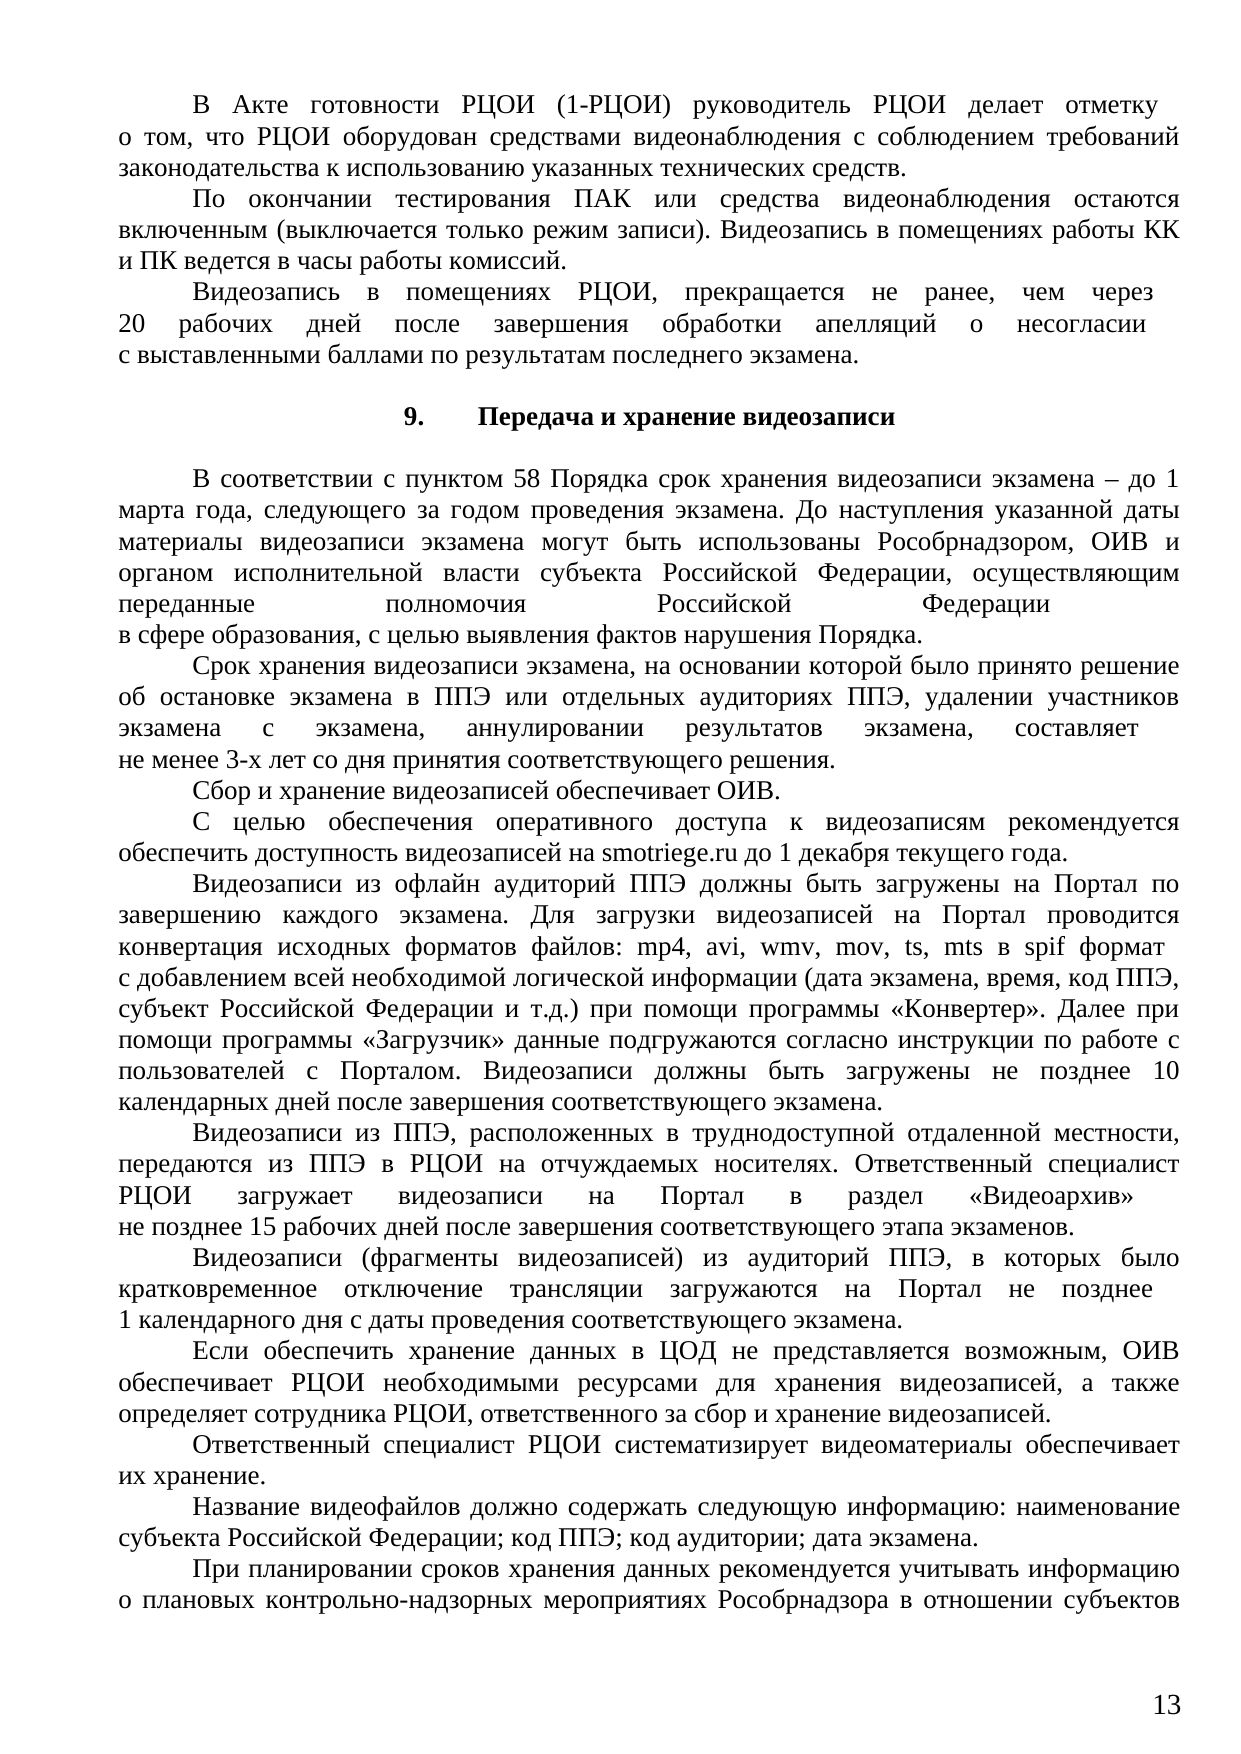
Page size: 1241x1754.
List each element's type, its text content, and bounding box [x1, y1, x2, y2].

text Ответственный специалист РЦОИ систематизирует видеоматериалы обеспечивает их хранение. [118, 1428, 1181, 1490]
text Видеозаписи из офлайн аудиторий ППЭ должны быть загружены на Портал по завершению каждого экзамена. Для загрузки видеозаписей на Портал проводится конвертация исходных форматов файлов: mp4, avi, wmv, mov, ts, mts в spif формат с добавлением всей необходимой логической информации (дата экзамена, время, код ППЭ, субъект Российской Федерации и т.д.) при помощи программы «Конвертер». Далее при помощи программы «Загрузчик» данные подгружаются согласно инструкции по работе с пользователей с Порталом. Видеозаписи должны быть загружены не позднее 10 календарных дней после завершения соответствующего экзамена. [118, 867, 1181, 1116]
subtitle Передача и хранение видеозаписи [118, 400, 1181, 431]
text С целью обеспечения оперативного доступа к видеозаписям рекомендуется обеспечить доступность видеозаписей на smotriege.ru до 1 декабря текущего года. [118, 805, 1181, 867]
text Сбор и хранение видеозаписей обеспечивает ОИВ. [118, 774, 1181, 805]
text Если обеспечить хранение данных в ЦОД не представляется возможным, ОИВ обеспечивает РЦОИ необходимыми ресурсами для хранения видеозаписей, а также определяет сотрудника РЦОИ, ответственного за сбор и хранение видеозаписей. [118, 1334, 1181, 1428]
text По окончании тестирования ПАК или средства видеонаблюдения остаются включенным (выключается только режим записи). Видеозапись в помещениях работы КК и ПК ведется в часы работы комиссий. [118, 182, 1181, 276]
text Срок хранения видеозаписи экзамена, на основании которой было принято решение об остановке экзамена в ППЭ или отдельных аудиториях ППЭ, удалении участников экзамена с экзамена, аннулировании результатов экзамена, составляет не менее 3-х лет со дня принятия соответствующего решения. [118, 649, 1181, 774]
text Видеозаписи из ППЭ, расположенных в труднодоступной отдаленной местности, передаются из ППЭ в РЦОИ на отчуждаемых носителях. Ответственный специалист РЦОИ загружает видеозаписи на Портал в раздел «Видеоархив» не позднее 15 рабочих дней после завершения соответствующего этапа экзаменов. [118, 1116, 1181, 1241]
text Название видеофайлов должно содержать следующую информацию: наименование субъекта Российской Федерации; код ППЭ; код аудитории; дата экзамена. [118, 1490, 1181, 1552]
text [118, 1552, 1181, 1615]
text В соответствии с пунктом 58 Порядка срок хранения видеозаписи экзамена – до 1 марта года, следующего за годом проведения экзамена. До наступления указанной даты материалы видеозаписи экзамена могут быть использованы Рособрнадзором, ОИВ и органом исполнительной власти субъекта Российской Федерации, осуществляющим переданные полномочия Российской Федерации в сфере образования, с целью выявления фактов нарушения Порядка. [118, 462, 1181, 649]
text Видеозаписи (фрагменты видеозаписей) из аудиторий ППЭ, в которых было кратковременное отключение трансляции загружаются на Портал не позднее 1 календарного дня с даты проведения соответствующего экзамена. [118, 1241, 1181, 1334]
text В Акте готовности РЦОИ (1-РЦОИ) руководитель РЦОИ делает отметку о том, что РЦОИ оборудован средствами видеонаблюдения с соблюдением требований законодательства к использованию указанных технических средств. [118, 89, 1181, 182]
text Видеозапись в помещениях РЦОИ, прекращается не ранее, чем через 20 рабочих дней после завершения обработки апелляций о несогласии с выставленными баллами по результатам последнего экзамена. [118, 276, 1181, 369]
